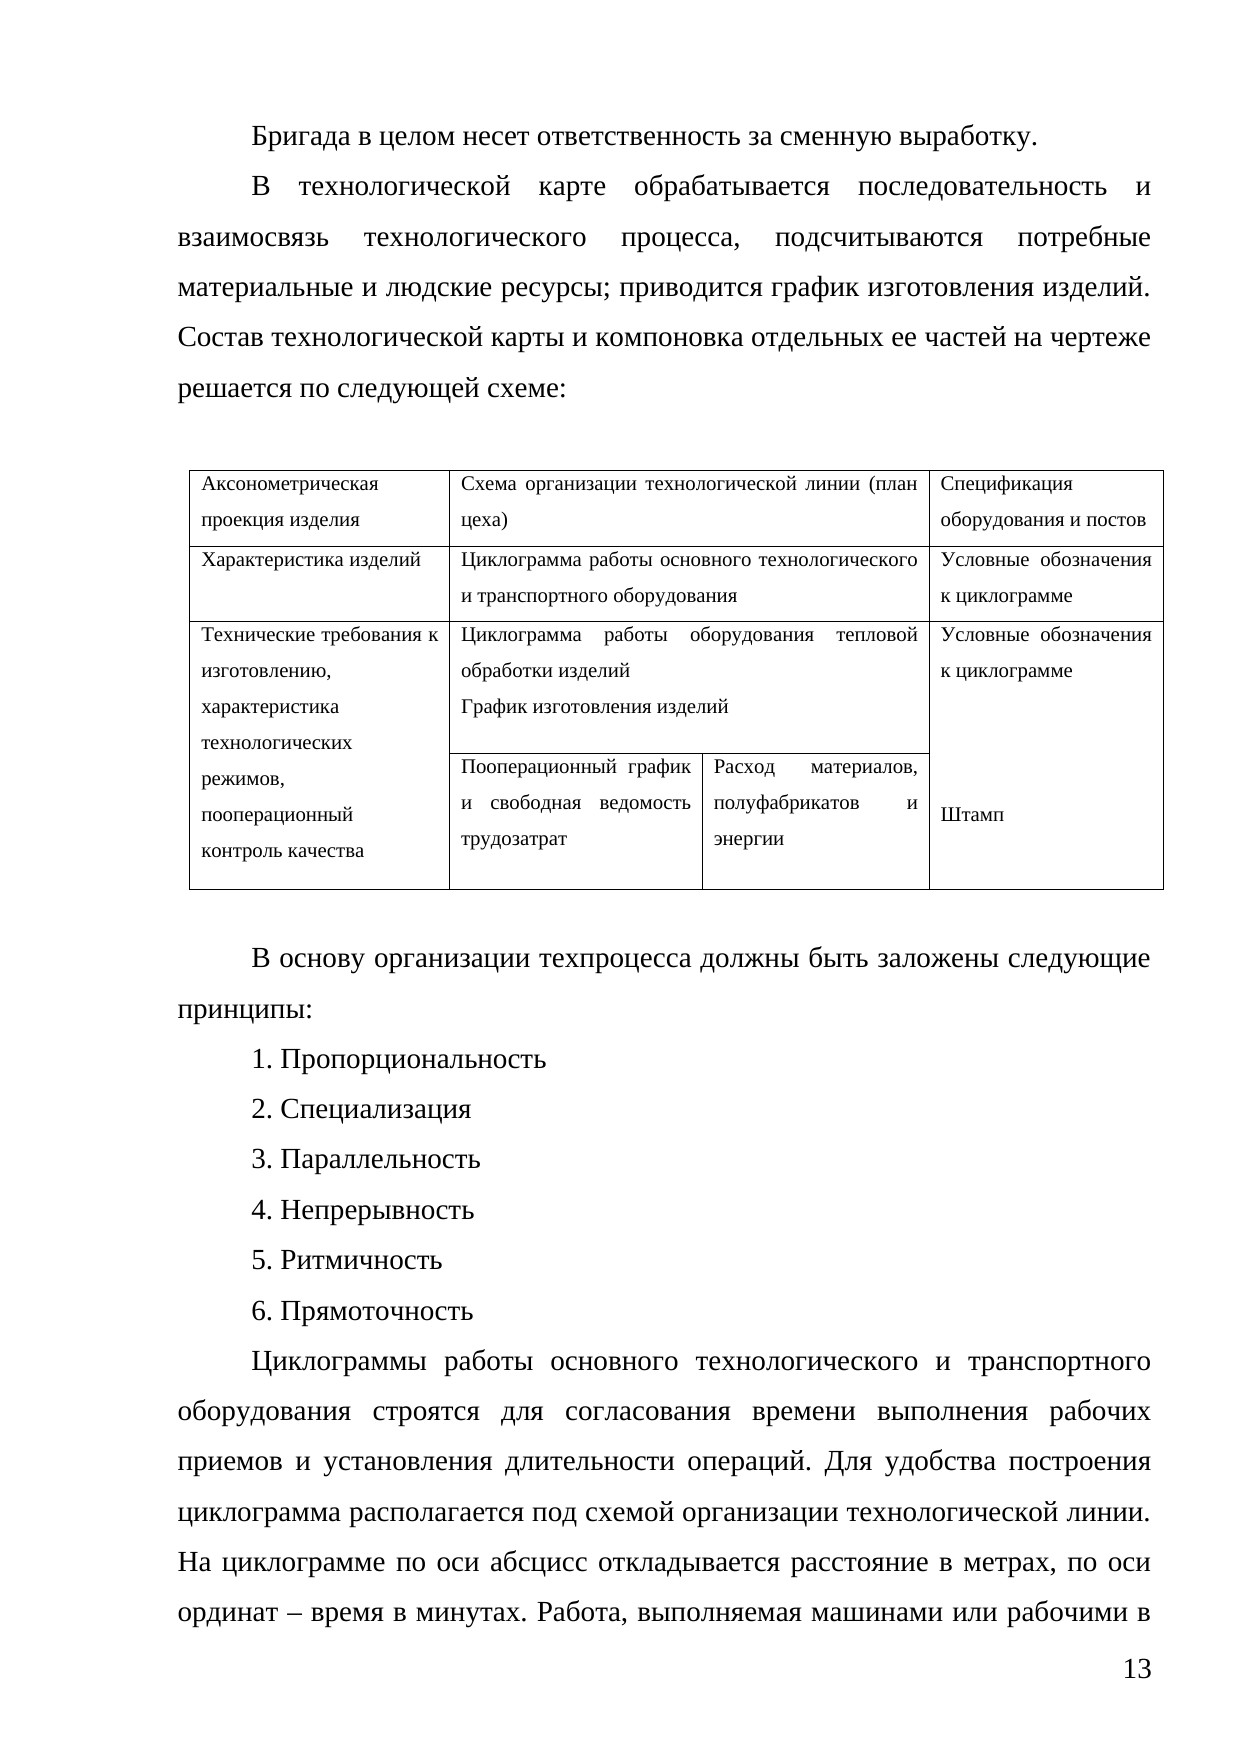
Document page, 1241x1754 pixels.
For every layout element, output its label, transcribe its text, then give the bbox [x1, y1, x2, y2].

text 6. Прямоточность [177, 1293, 1152, 1326]
table_cell Технические требования к изготовлению, характеристика технологических режимов, пооперационный контроль качества [190, 622, 449, 889]
text 5. Ритмичность [177, 1242, 1152, 1276]
text 2. Специализация [177, 1091, 1152, 1125]
table_header Спецификация оборудования и постов [930, 471, 1163, 546]
table_cell Характеристика изделий [190, 547, 449, 621]
table_cell Пооперационный график и свободная ведомость трудозатрат [450, 754, 702, 889]
text Бригада в целом несет ответственность за сменную выработку. [177, 118, 1152, 152]
table_cell Условные обозначения к циклограмме Штамп [930, 622, 1163, 889]
table_cell Циклограмма работы основного технологического и транспортного оборудования [450, 547, 929, 621]
text 1. Пропорциональность [177, 1041, 1152, 1074]
table_cell Циклограмма работы оборудования тепловой обработки изделий График изготовления изделий [450, 622, 929, 753]
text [177, 1343, 1152, 1628]
table_header Аксонометрическая проекция изделия [190, 471, 449, 546]
table_header Схема организации технологической линии (план цеха) [450, 471, 929, 546]
text 4. Непрерывность [177, 1192, 1152, 1226]
table_cell Расход материалов, полуфабрикатов и энергии [703, 754, 929, 889]
text В основу организации техпроцесса должны быть заложены следующие принципы: [177, 940, 1152, 1024]
text В технологической карте обрабатывается последовательность и взаимосвязь технологического процесса, подсчитываются потребные материальные и людские ресурсы; приводится график изготовления изделий. Состав технологической карты и компоновка отдельных ее частей на чертеже решается по следующей схеме: [177, 168, 1152, 403]
text 3. Параллельность [177, 1142, 1152, 1175]
table_cell Условные обозначения к циклограмме [930, 547, 1163, 621]
